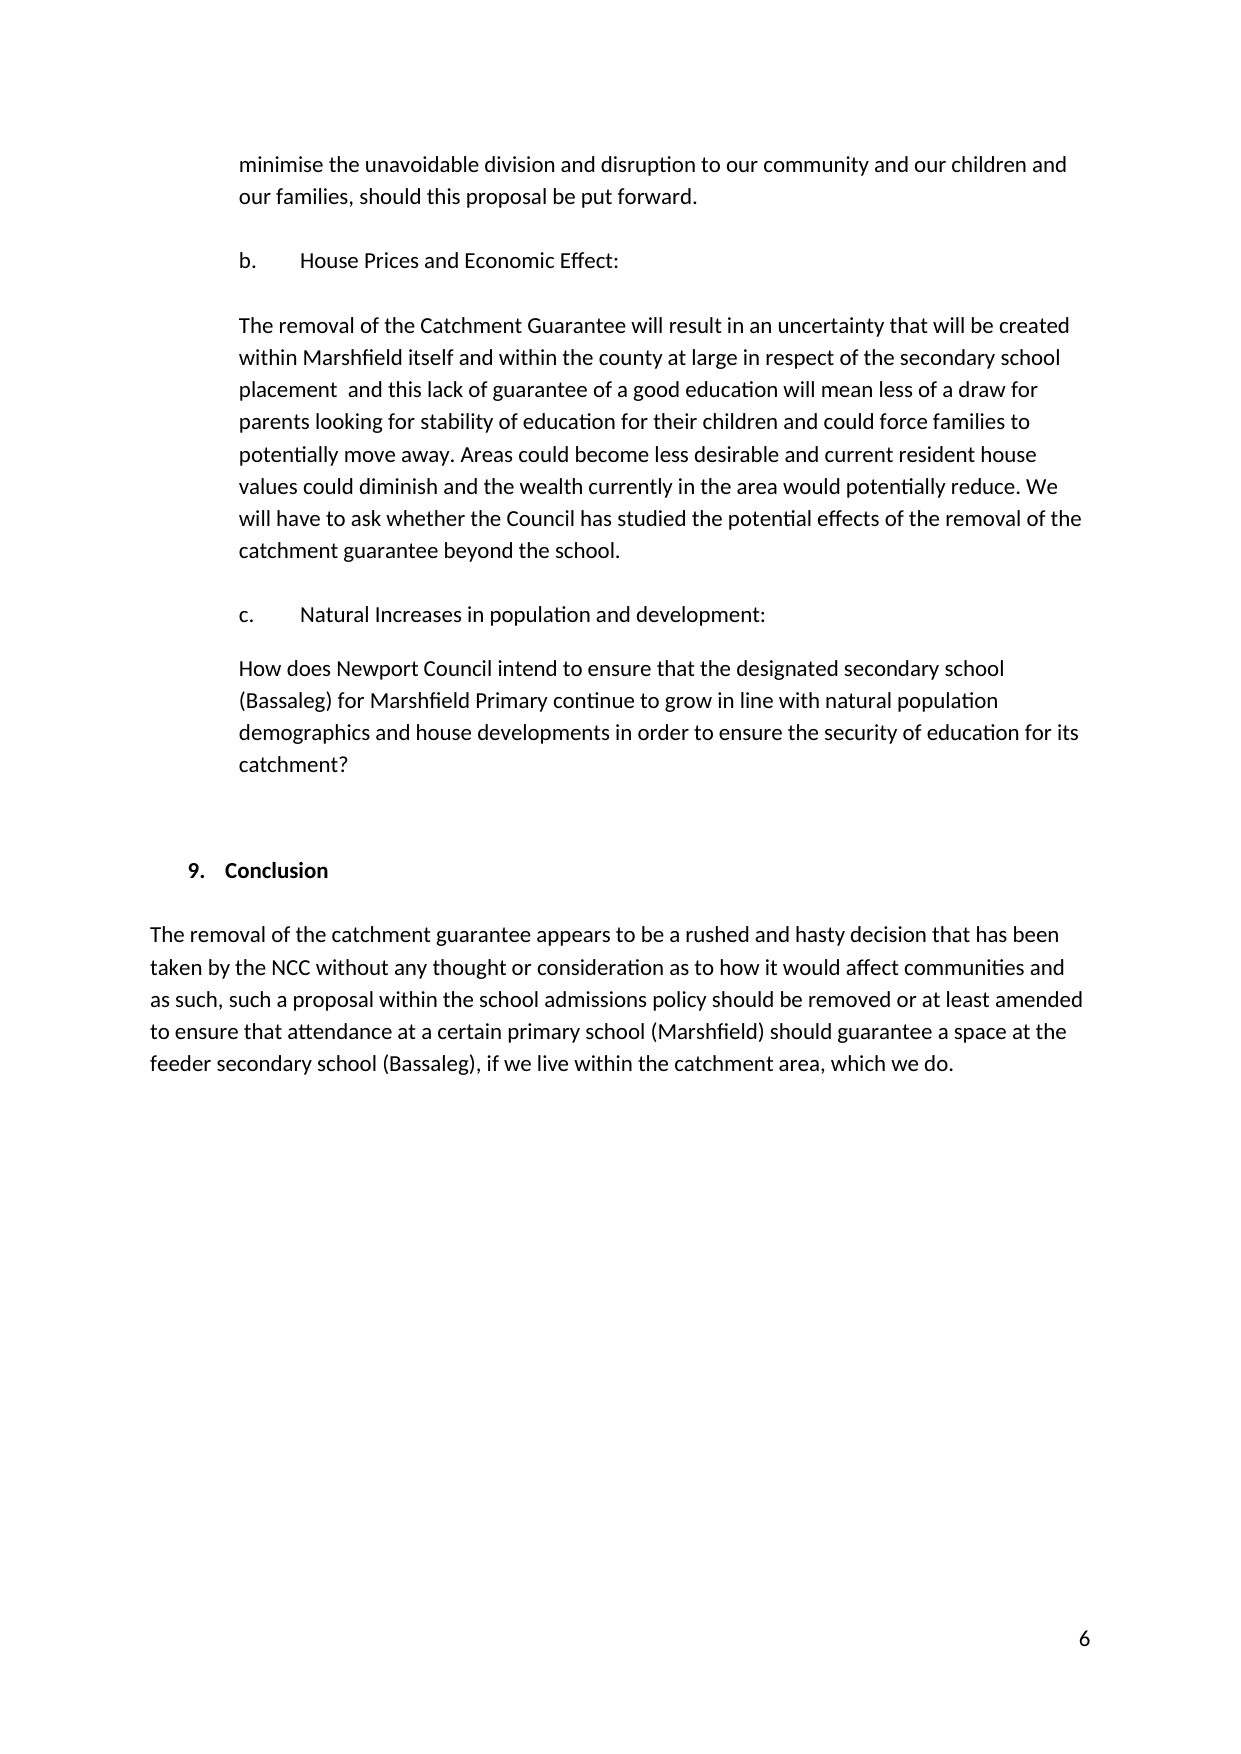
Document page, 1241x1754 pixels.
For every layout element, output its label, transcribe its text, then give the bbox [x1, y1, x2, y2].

list House Prices and Economic Effect: [225, 247, 1090, 274]
list The removal of the Catchment Guarantee will result in an uncertainty that will be created within Marshfield itself and within the county at large in respect of the secondary school placement and this lack of guarantee of a good education will mean less of a draw for parents looking for stability of education for their children and could force families to potentially move away. Areas could become less desirable and current resident house values could diminish and the wealth currently in the area would potentially reduce. We will have to ask whether the Council has studied the potential effects of the removal of the catchment guarantee beyond the school. [239, 311, 1090, 564]
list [239, 150, 1090, 210]
list Natural Increases in population and development: [225, 601, 1090, 629]
text How does Newport Council intend to ensure that the designated secondary school (Bassaleg) for Marshfield Primary continue to grow in line with natural population demographics and house developments in order to ensure the security of education for its catchment? [239, 654, 1090, 778]
list The removal of the catchment guarantee appears to be a rushed and hasty decision that has been taken by the NCC without any thought or consideration as to how it would affect communities and as such, such a proposal within the school admissions policy should be removed or at least amended to ensure that attendance at a certain primary school (Marshfield) should guarantee a space at the feeder secondary school (Bassaleg), if we live within the catchment area, which we do. [150, 921, 1090, 1077]
list Conclusion [187, 856, 1090, 884]
